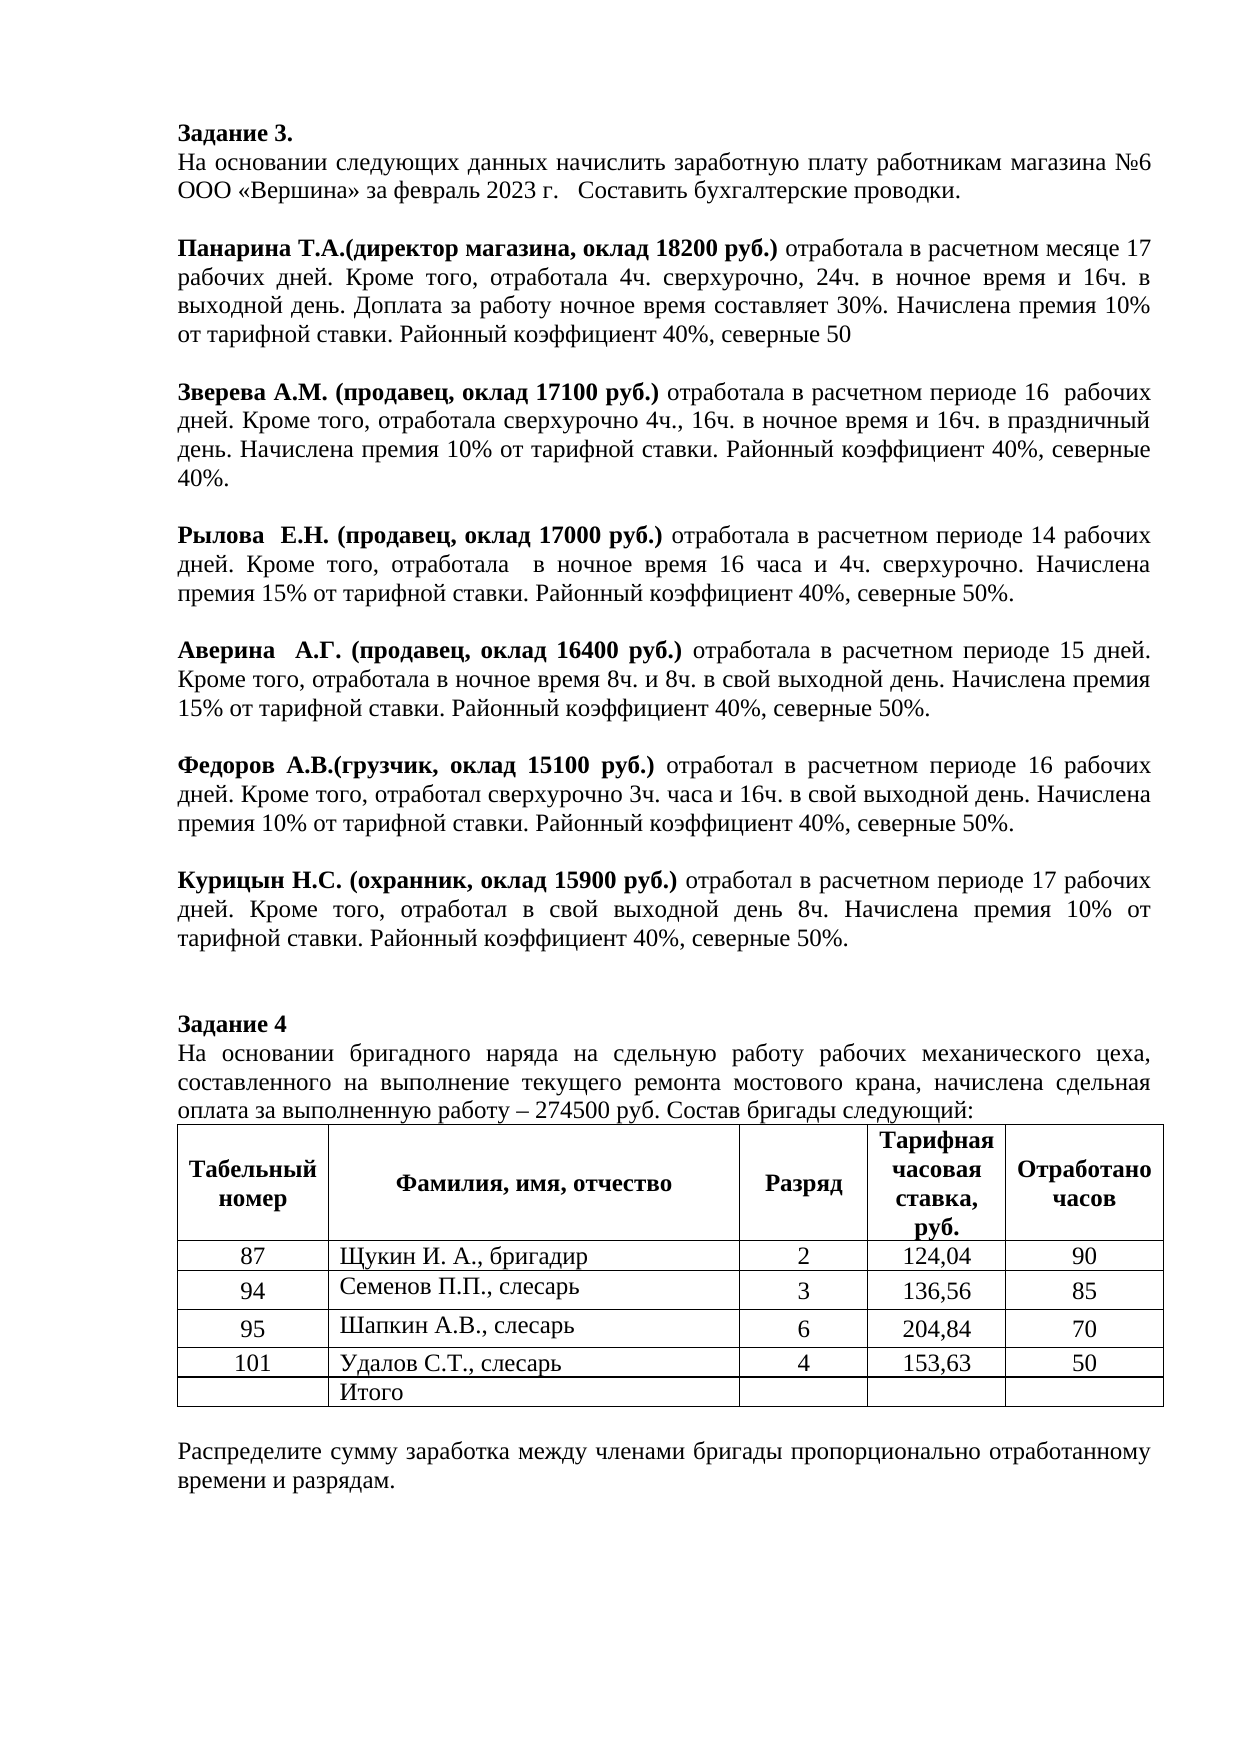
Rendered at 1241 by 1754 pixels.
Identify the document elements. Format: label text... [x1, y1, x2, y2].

table_cell 95 [178, 1310, 328, 1347]
table_cell Итого [329, 1378, 739, 1406]
table_cell Щукин И. А., бригадир [329, 1241, 739, 1270]
table_cell [868, 1378, 1005, 1406]
table_cell 85 [1006, 1271, 1163, 1309]
table_header Фамилия, имя, отчество [329, 1125, 739, 1240]
table_cell 153,63 [868, 1348, 1005, 1376]
table_cell 3 [740, 1271, 867, 1309]
table_header Отработано часов [1006, 1125, 1163, 1240]
table_cell 124,04 [868, 1241, 1005, 1270]
table_cell 101 [178, 1348, 328, 1376]
table_cell [178, 1378, 328, 1406]
text Рылова Е.Н. (продавец, оклад 17000 руб.) отработала в расчетном периоде 14 рабочих дней. Кроме того, отработала в ночное время 16 часа и 4ч. сверхурочно. Начислена премия 15% от тарифной ставки. Районный коэффициент 40%, северные 50%. [177, 521, 1152, 607]
text Курицын Н.С. (охранник, оклад 15900 руб.) отработал в расчетном периоде 17 рабочих дней. Кроме того, отработал в свой выходной день 8ч. Начислена премия 10% от тарифной ставки. Районный коэффициент 40%, северные 50%. [177, 866, 1152, 952]
table_cell 94 [178, 1271, 328, 1309]
text Задание 3. [177, 118, 1152, 147]
table_cell Удалов С.Т., слесарь [329, 1348, 739, 1376]
table_cell Шапкин А.В., слесарь [329, 1310, 739, 1347]
table_header Тарифная часовая ставка, руб. [868, 1125, 1005, 1240]
table_cell 136,56 [868, 1271, 1005, 1309]
text Федоров А.В.(грузчик, оклад 15100 руб.) отработал в расчетном периоде 16 рабочих дней. Кроме того, отработал сверхурочно 3ч. часа и 16ч. в свой выходной день. Начислена премия 10% от тарифной ставки. Районный коэффициент 40%, северные 50%. [177, 751, 1152, 837]
text Распределите сумму заработка между членами бригады пропорционально отработанному времени и разрядам. [177, 1436, 1152, 1493]
table_header Разряд [740, 1125, 867, 1240]
table_cell 204,84 [868, 1310, 1005, 1347]
table_cell [740, 1378, 867, 1406]
table_cell 50 [1006, 1348, 1163, 1376]
table_cell 90 [1006, 1241, 1163, 1270]
text Панарина Т.А.(директор магазина, оклад 18200 руб.) отработала в расчетном месяце 17 рабочих дней. Кроме того, отработала 4ч. сверхурочно, 24ч. в ночное время и 16ч. в выходной день. Доплата за работу ночное время составляет 30%. Начислена премия 10% от тарифной ставки. Районный коэффициент 40%, северные 50 [177, 233, 1152, 348]
table_cell [1006, 1378, 1163, 1406]
table_cell 70 [1006, 1310, 1163, 1347]
text На основании бригадного наряда на сдельную работу рабочих механического цеха, составленного на выполнение текущего ремонта мостового крана, начислена сдельная оплата за выполненную работу – 274500 руб. Состав бригады следующий: [177, 1038, 1152, 1124]
table_cell Семенов П.П., слесарь [329, 1271, 739, 1309]
text На основании следующих данных начислить заработную плату работникам магазина №6 ООО «Вершина» за февраль 2023 г. Составить бухгалтерские проводки. [177, 147, 1152, 204]
text Зверева А.М. (продавец, оклад 17100 руб.) отработала в расчетном периоде 16 рабочих дней. Кроме того, отработала сверхурочно 4ч., 16ч. в ночное время и 16ч. в праздничный день. Начислена премия 10% от тарифной ставки. Районный коэффициент 40%, северные 40%. [177, 377, 1152, 492]
table_cell 87 [178, 1241, 328, 1270]
text Задание 4 [177, 1009, 1152, 1038]
table_cell 6 [740, 1310, 867, 1347]
table_cell 2 [740, 1241, 867, 1270]
text Аверина А.Г. (продавец, оклад 16400 руб.) отработала в расчетном периоде 15 дней. Кроме того, отработала в ночное время 8ч. и 8ч. в свой выходной день. Начислена премия 15% от тарифной ставки. Районный коэффициент 40%, северные 50%. [177, 636, 1152, 722]
table_cell 4 [740, 1348, 867, 1376]
table_header Табельный номер [178, 1125, 328, 1240]
